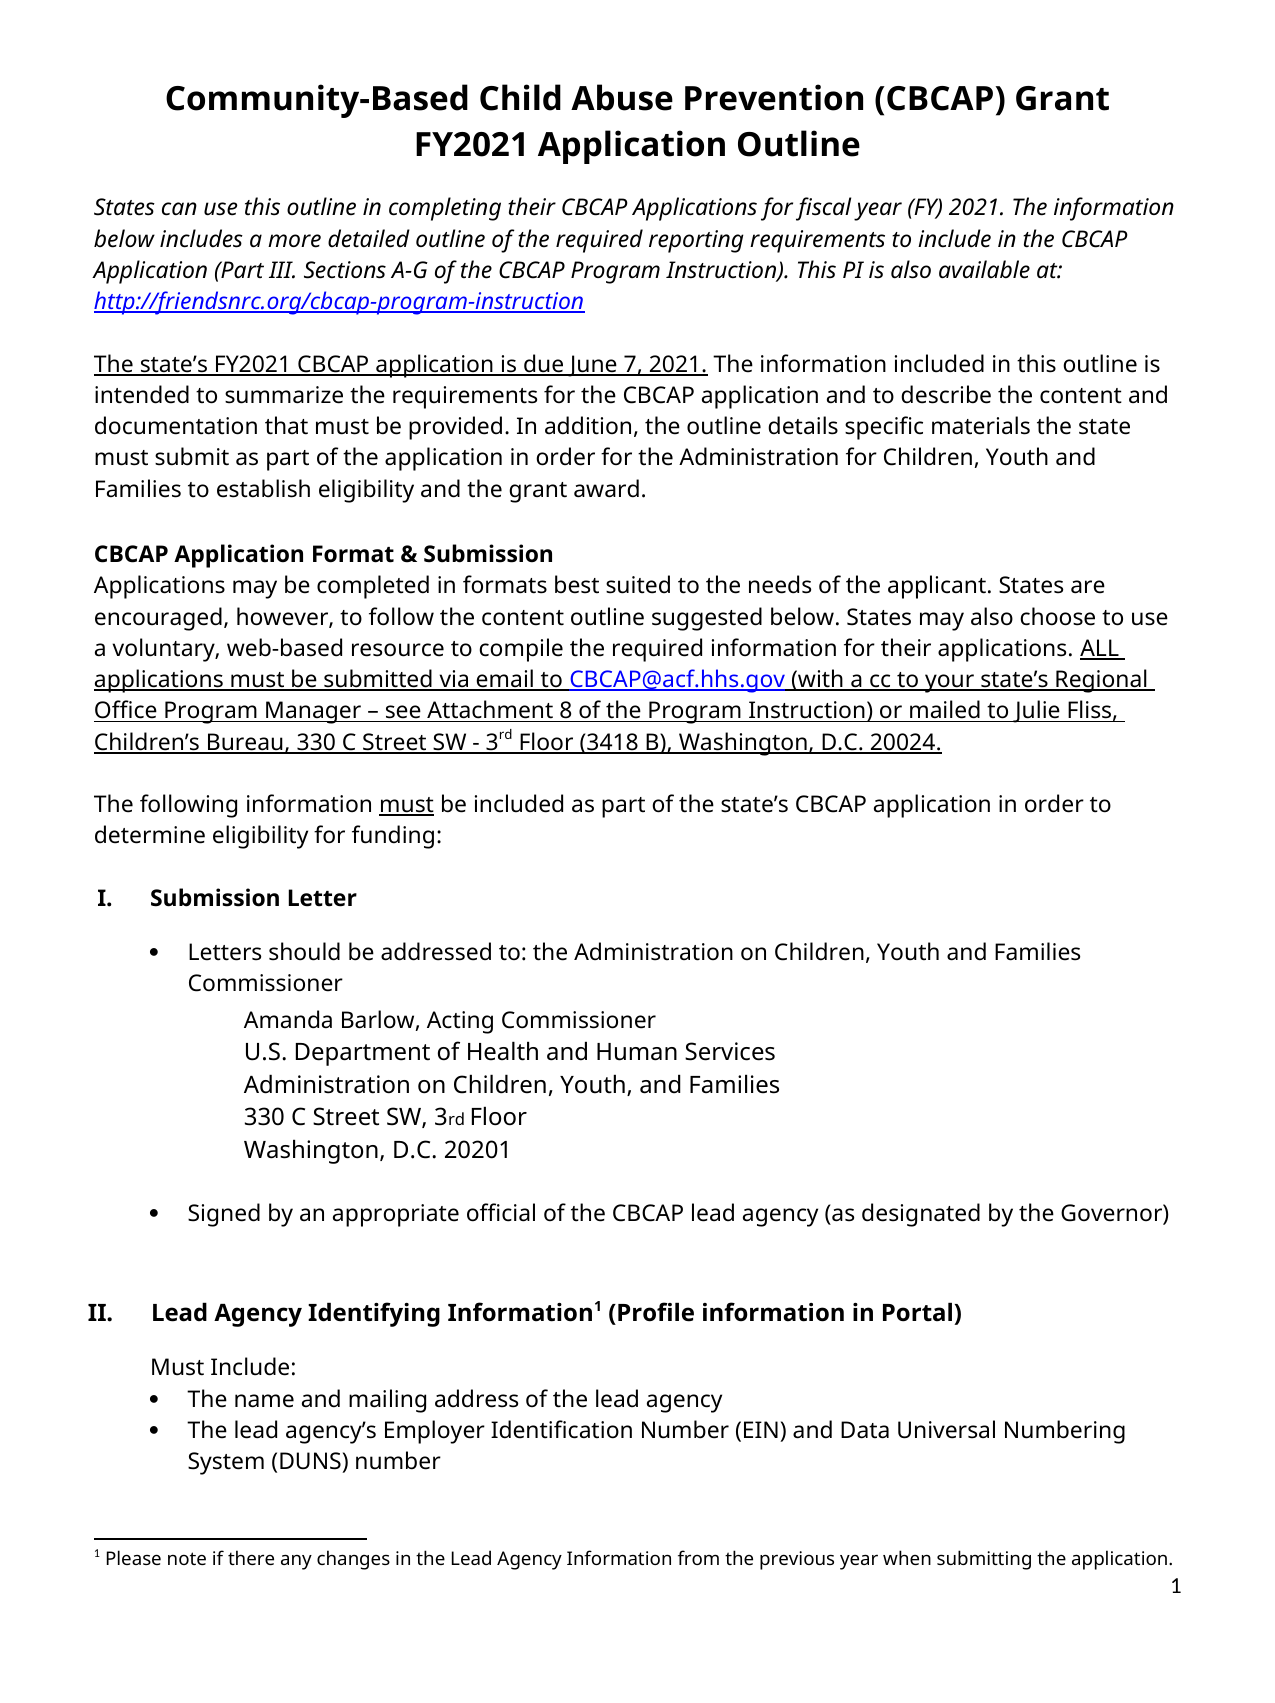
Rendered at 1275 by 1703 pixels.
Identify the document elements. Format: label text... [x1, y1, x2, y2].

list The name and mailing address of the lead agency [150, 1383, 1181, 1414]
text Washington, D.C. 20201 [244, 1133, 1181, 1165]
list Submission Letter [112, 882, 1181, 913]
text Applications may be completed in formats best suited to the needs of the applicant. States are encouraged, however, to follow the content outline suggested below. States may also choose to use a voluntary, web-based resource to compile the required information for their applications. ALL applications must be submitted via email to CBCAP@acf.hhs.gov (with a cc to your state’s Regional Office Program Manager – see Attachment 8 of the Program Instruction) or mailed to Julie Fliss, Children’s Bureau, 330 C Street SW - 3rd Floor (3418 B), Washington, D.C. 20024. [94, 569, 1181, 757]
list Lead Agency Identifying Information (Profile information in Portal) [113, 1296, 1181, 1329]
list The lead agency’s Employer Identification Number (EIN) and Data Universal Numbering System (DUNS) number [150, 1414, 1181, 1476]
text The following information must be included as part of the state’s CBCAP application in order to determine eligibility for funding: [94, 788, 1181, 850]
text The state’s FY2021 CBCAP application is due June 7, 2021. The information included in this outline is intended to summarize the requirements for the CBCAP application and to describe the content and documentation that must be provided. In addition, the outline details specific materials the state must submit as part of the application in order for the Administration for Children, Youth and Families to establish eligibility and the grant award. [94, 348, 1181, 504]
text CBCAP Application Format & Submission [94, 538, 1181, 569]
list Letters should be addressed to: the Administration on Children, Youth and Families Commissioner [150, 936, 1181, 998]
text States can use this outline in completing their CBCAP Applications for fiscal year (FY) 2021. The information below includes a more detailed outline of the required reporting requirements to include in the CBCAP Application (Part III. Sections A-G of the CBCAP Program Instruction). This PI is also available at: http://friendsnrc.org/cbcap-program-instruction [94, 191, 1181, 316]
text Administration on Children, Youth, and Families [169, 1068, 1181, 1100]
text Amanda Barlow, Acting Commissioner [244, 1004, 1181, 1035]
text U.S. Department of Health and Human Services [169, 1035, 1181, 1068]
list Signed by an appropriate official of the CBCAP lead agency (as designated by the Governor) [150, 1197, 1181, 1228]
text Must Include: [150, 1351, 1181, 1383]
text 330 C Street SW, 3rd Floor [169, 1100, 1181, 1133]
